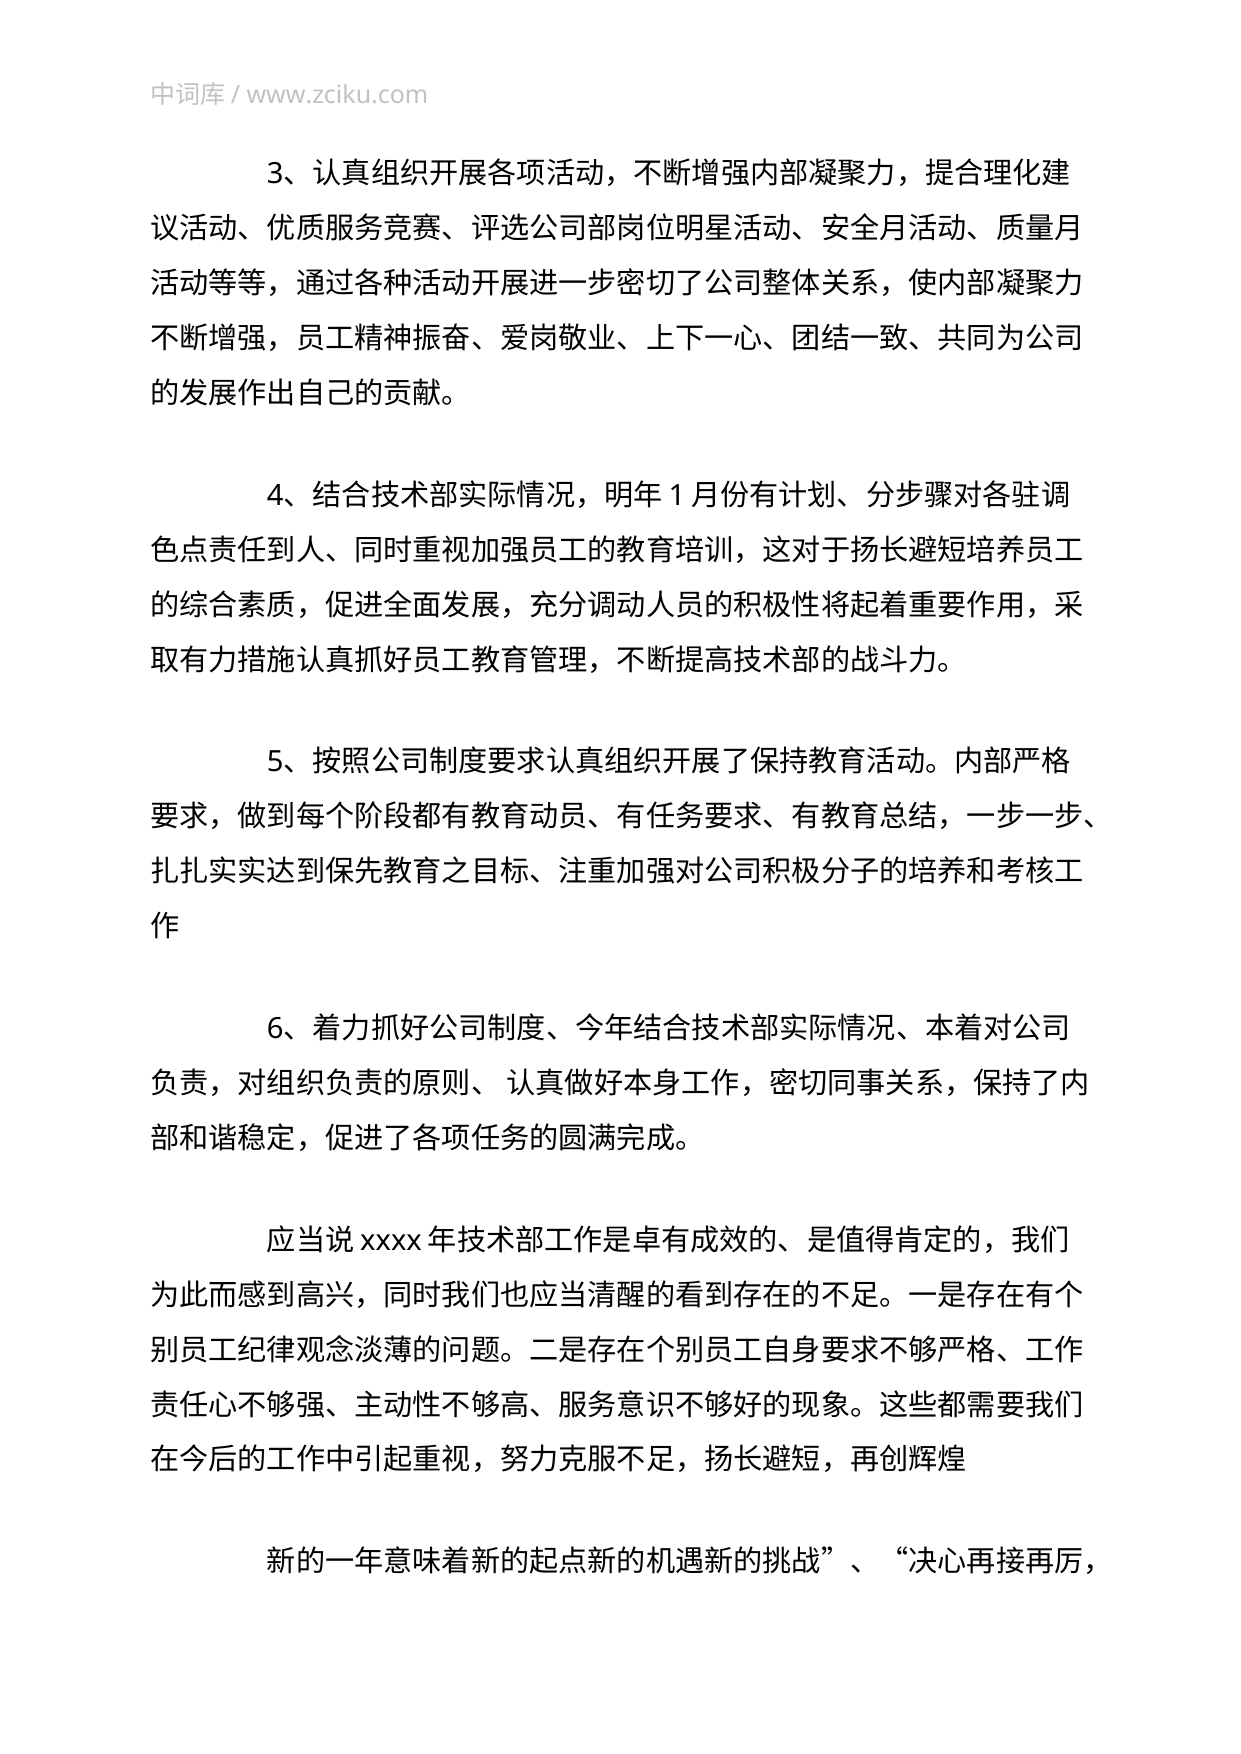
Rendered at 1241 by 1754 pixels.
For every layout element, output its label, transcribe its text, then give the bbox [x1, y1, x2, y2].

text 4、结合技术部实际情况，明年1月份有计划、分步骤对各驻调色点责任到人、同时重视加强员工的教育培训，这对于扬长避短培养员工的综合素质，促进全面发展，充分调动人员的积极性将起着重要作用，采取有力措施认真抓好员工教育管理，不断提高技术部的战斗力。 [150, 471, 1090, 678]
text 应当说xxxx年技术部工作是卓有成效的、是值得肯定的，我们为此而感到高兴，同时我们也应当清醒的看到存在的不足。一是存在有个别员工纪律观念淡薄的问题。二是存在个别员工自身要求不够严格、工作责任心不够强、主动性不够高、服务意识不够好的现象。这些都需要我们在今后的工作中引起重视，努力克服不足，扬长避短，再创辉煌 [150, 1216, 1090, 1478]
text 6、着力抓好公司制度、今年结合技术部实际情况、本着对公司负责，对组织负责的原则、 认真做好本身工作，密切同事关系，保持了内部和谐稳定，促进了各项任务的圆满完成。 [150, 1004, 1090, 1157]
text 3、认真组织开展各项活动，不断增强内部凝聚力，提合理化建议活动、优质服务竞赛、评选公司部岗位明星活动、安全月活动、质量月活动等等，通过各种活动开展进一步密切了公司整体关系，使内部凝聚力不断增强，员工精神振奋、爱岗敬业、上下一心、团结一致、共同为公司的发展作出自己的贡献。 [150, 150, 1090, 412]
text 5、按照公司制度要求认真组织开展了保持教育活动。内部严格要求，做到每个阶段都有教育动员、有任务要求、有教育总结，一步一步、扎扎实实达到保先教育之目标、注重加强对公司积极分子的培养和考核工作 [150, 738, 1090, 945]
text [150, 1538, 1090, 1580]
